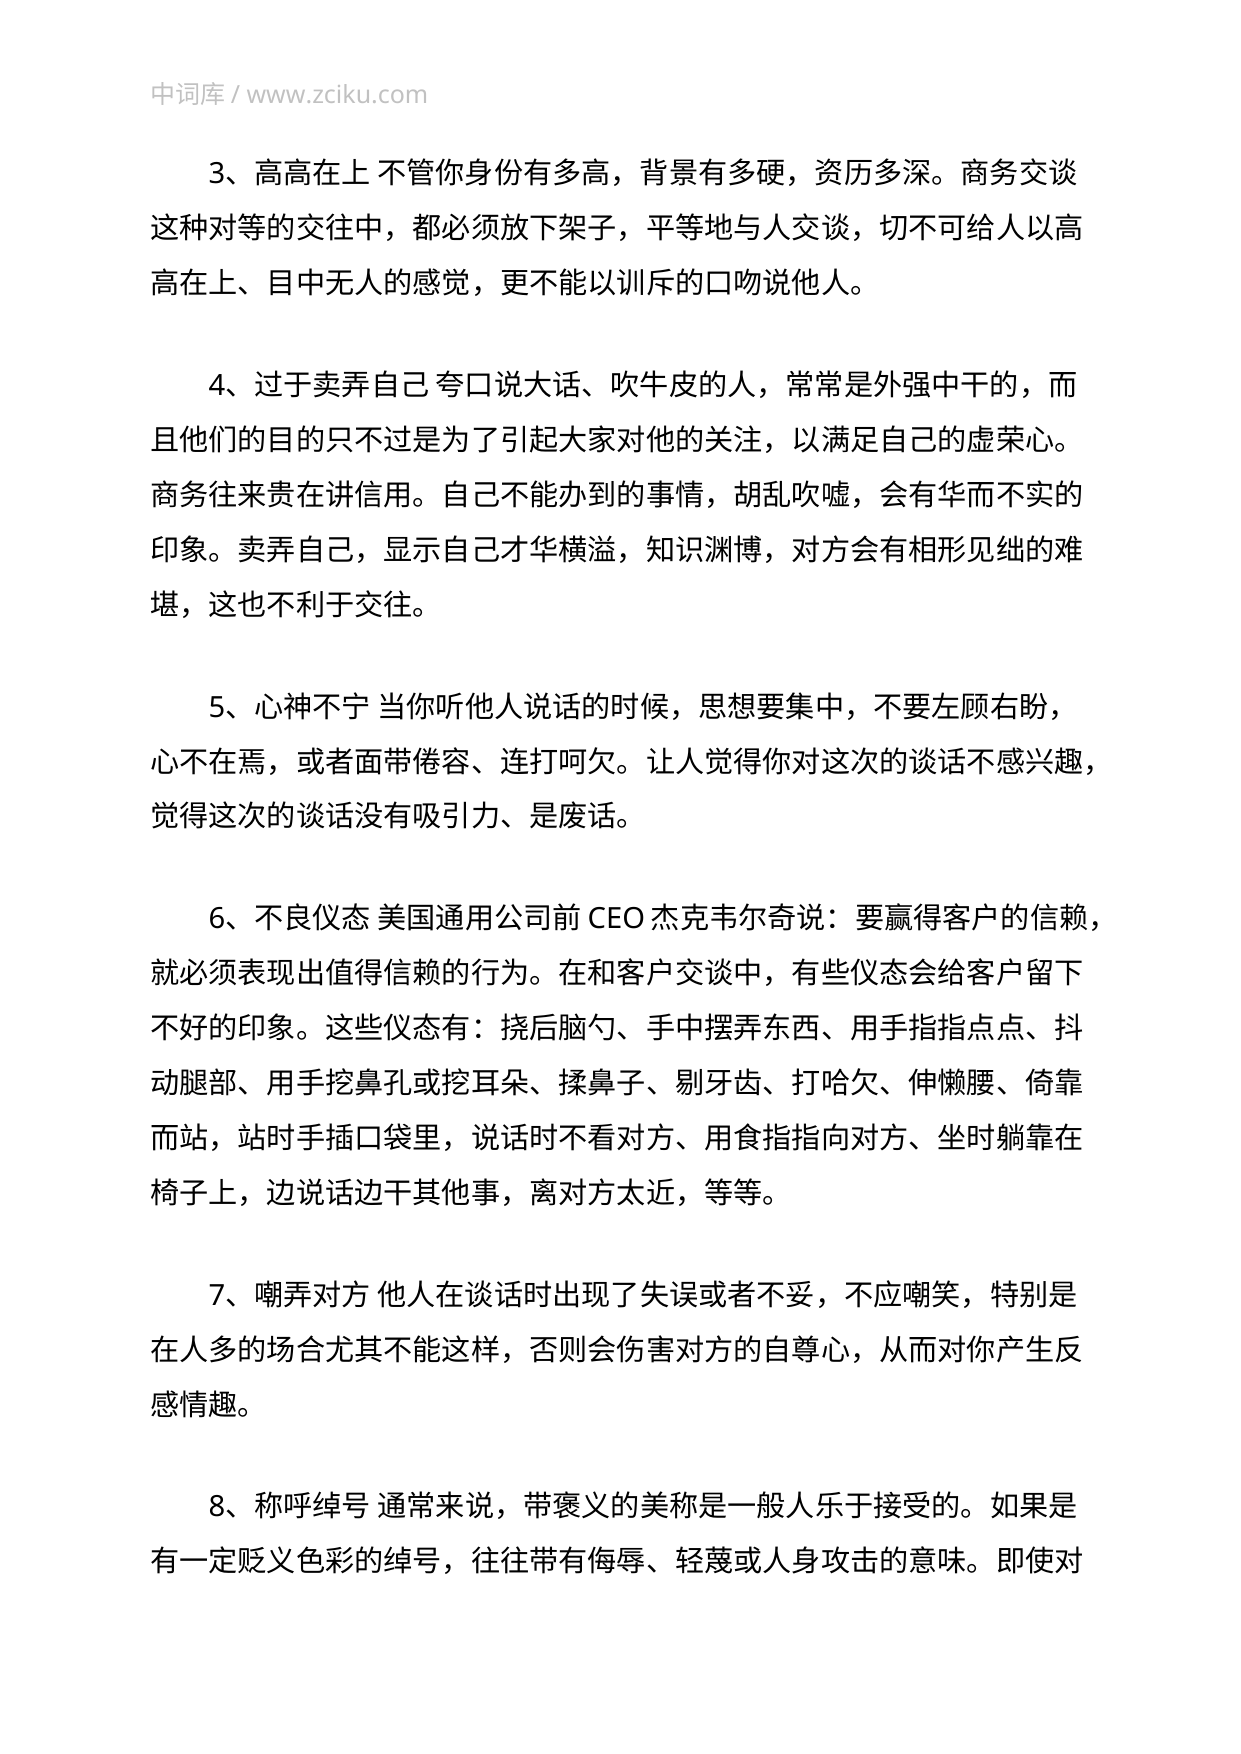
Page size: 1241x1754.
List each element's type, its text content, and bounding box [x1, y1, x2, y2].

text 3、高高在上 不管你身份有多高，背景有多硬，资历多深。商务交谈这种对等的交往中，都必须放下架子，平等地与人交谈，切不可给人以高高在上、目中无人的感觉，更不能以训斥的口吻说他人。 [150, 150, 1090, 302]
text 5、心神不宁 当你听他人说话的时候，思想要集中，不要左顾右盼，心不在焉，或者面带倦容、连打呵欠。让人觉得你对这次的谈话不感兴趣，觉得这次的谈话没有吸引力、是废话。 [150, 683, 1090, 835]
text 7、嘲弄对方 他人在谈话时出现了失误或者不妥，不应嘲笑，特别是在人多的场合尤其不能这样，否则会伤害对方的自尊心，从而对你产生反感情趣。 [150, 1271, 1090, 1423]
text 4、过于卖弄自己 夸口说大话、吹牛皮的人，常常是外强中干的，而且他们的目的只不过是为了引起大家对他的关注，以满足自己的虚荣心。商务往来贵在讲信用。自己不能办到的事情，胡乱吹嘘，会有华而不实的印象。卖弄自己，显示自己才华横溢，知识渊博，对方会有相形见绌的难堪，这也不利于交往。 [150, 362, 1090, 624]
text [150, 1483, 1090, 1580]
text 6、不良仪态 美国通用公司前CEO杰克韦尔奇说：要赢得客户的信赖，就必须表现出值得信赖的行为。在和客户交谈中，有些仪态会给客户留下不好的印象。这些仪态有：挠后脑勺、手中摆弄东西、用手指指点点、抖动腿部、用手挖鼻孔或挖耳朵、揉鼻子、剔牙齿、打哈欠、伸懒腰、倚靠而站，站时手插口袋里，说话时不看对方、用食指指向对方、坐时躺靠在椅子上，边说话边干其他事，离对方太近，等等。 [150, 895, 1090, 1212]
